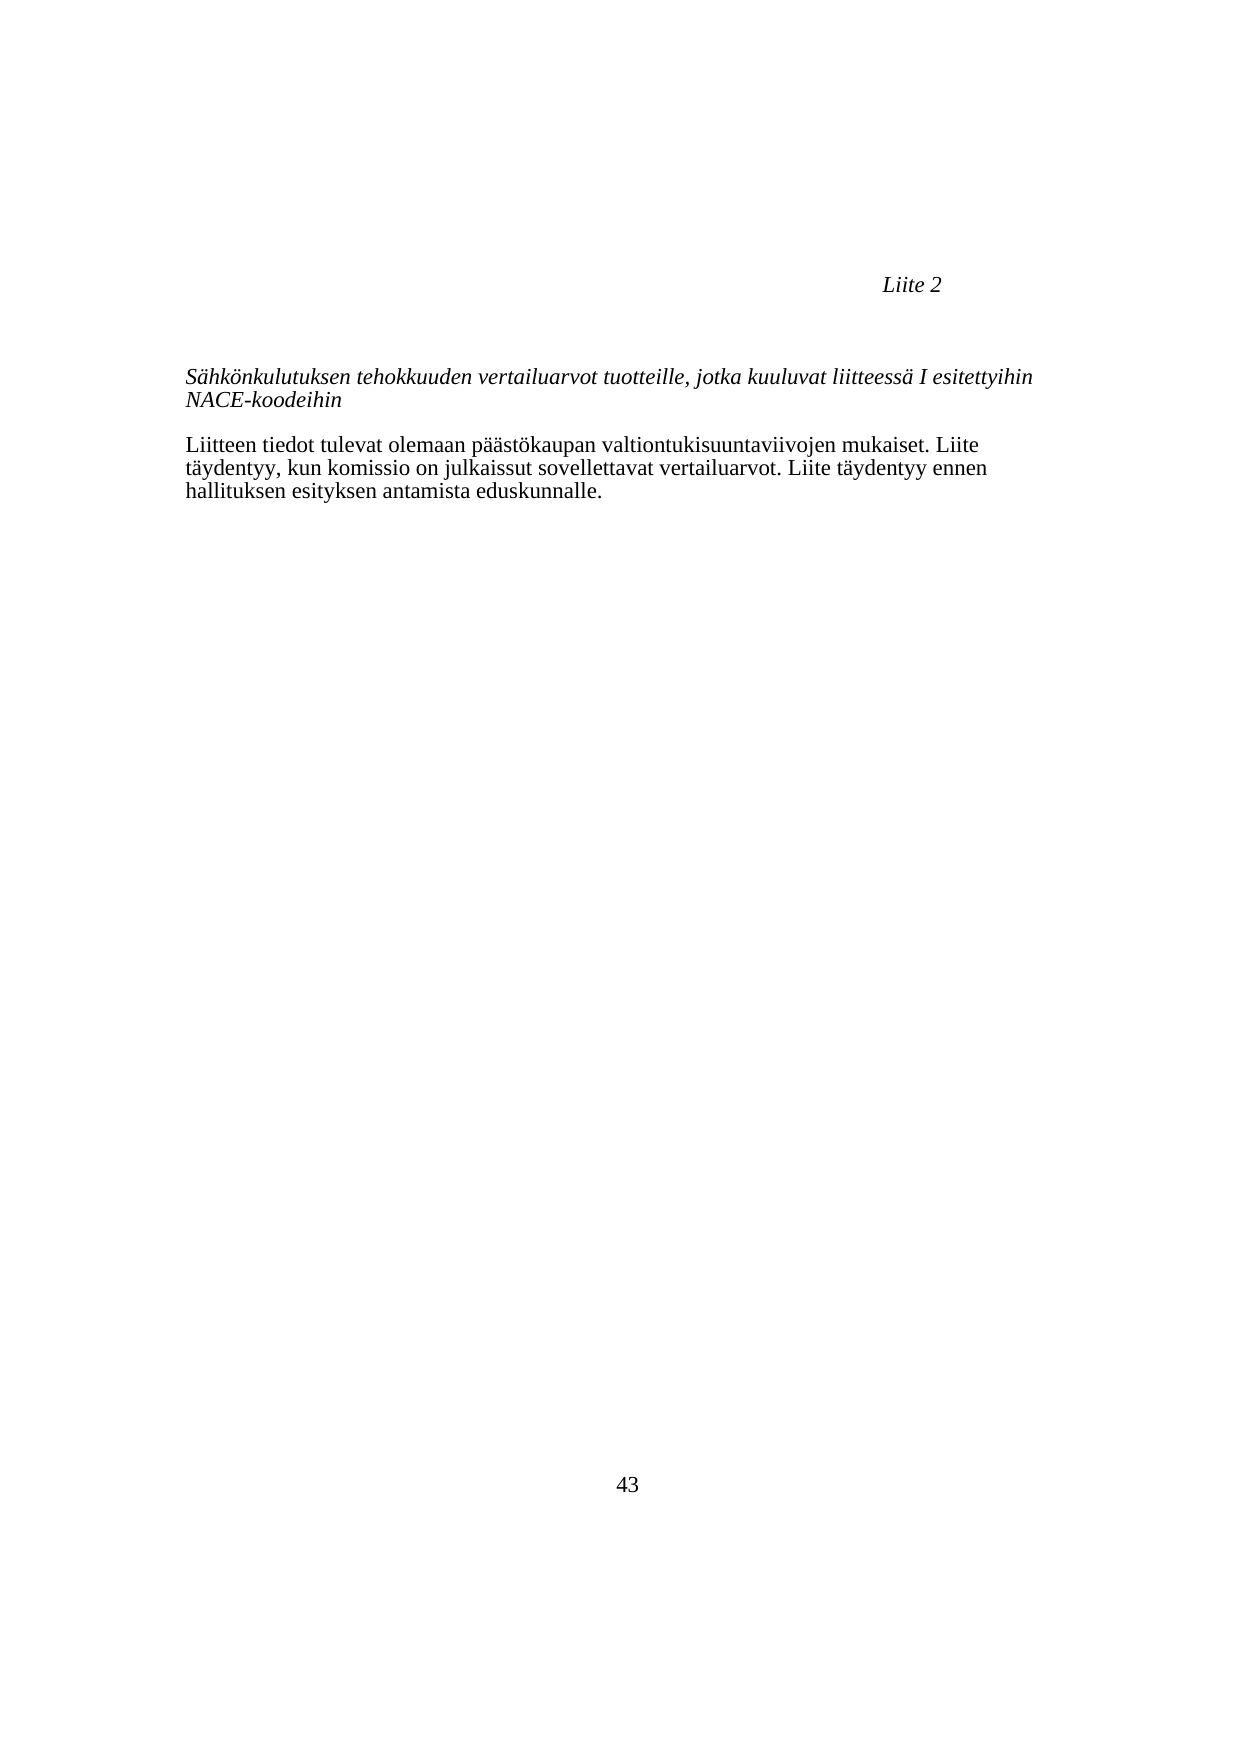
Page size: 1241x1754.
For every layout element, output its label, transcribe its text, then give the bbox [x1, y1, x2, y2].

text Sähkönkulutuksen tehokkuuden vertailuarvot tuotteille, jotka kuuluvat liitteessä I esitettyihin NACE-koodeihin [185, 366, 1055, 412]
text Liite 2 [882, 274, 1055, 297]
text Liitteen tiedot tulevat olemaan päästökaupan valtiontukisuuntaviivojen mukaiset. Liite täydentyy, kun komissio on julkaissut sovellettavat vertailuarvot. Liite täydentyy ennen hallituksen esityksen antamista eduskunnalle. [185, 434, 1055, 503]
